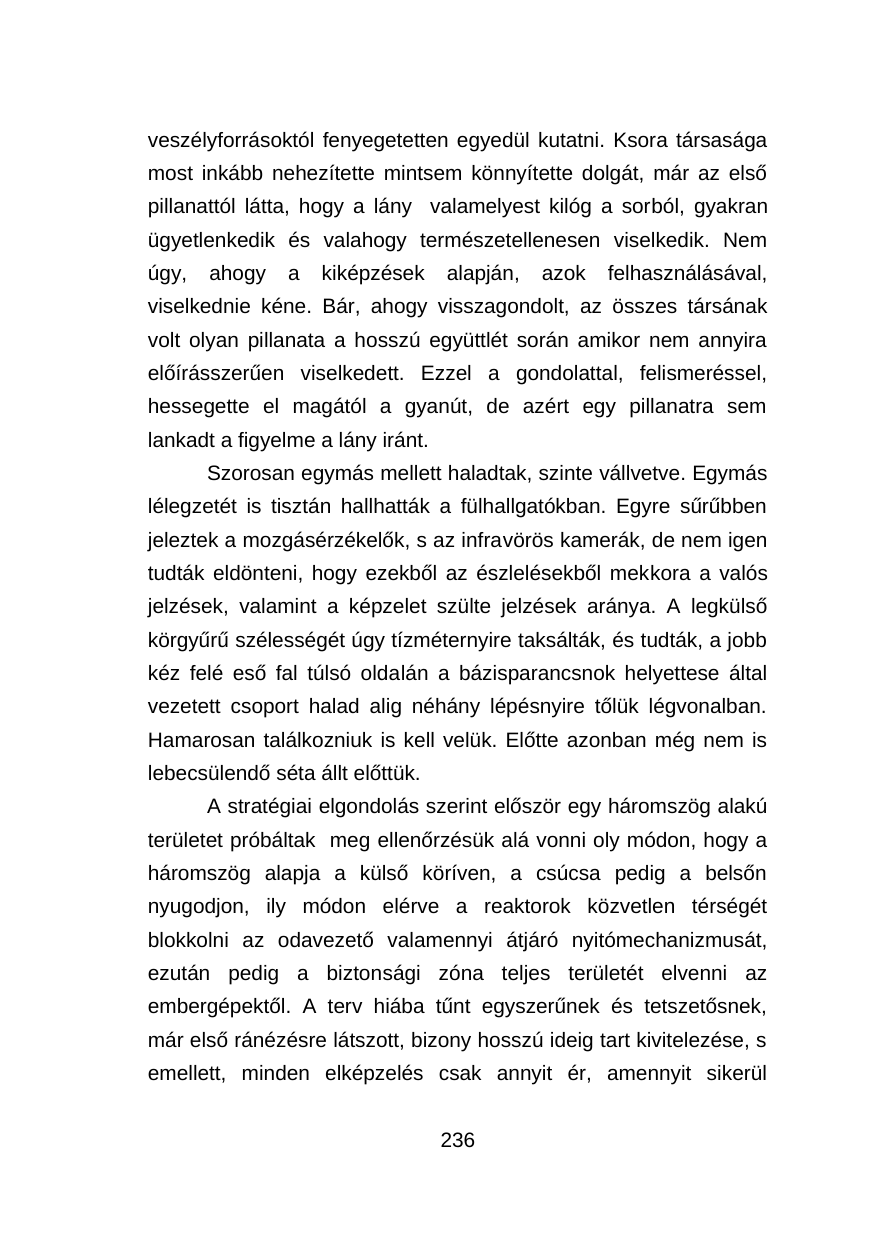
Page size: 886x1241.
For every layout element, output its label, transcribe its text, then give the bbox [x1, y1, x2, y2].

text Szorosan egymás mellett haladtak, szinte vállvetve. Egymás lélegzetét is tisztán hallhatták a fülhallgatókban. Egyre sűrűbben jeleztek a mozgásérzékelők, s az infravörös kamerák, de nem igen tudták eldönteni, hogy ezekből az észlelésekből mekkora a valós jelzések, valamint a képzelet szülte jelzések aránya. A legkülső körgyűrű szélességét úgy tízméternyire taksálták, és tudták, a jobb kéz felé eső fal túlsó oldalán a bázisparancsnok helyettese által vezetett csoport halad alig néhány lépésnyire tőlük légvonalban. Hamarosan találkozniuk is kell velük. Előtte azonban még nem is lebecsülendő séta állt előttük. [148, 451, 768, 785]
